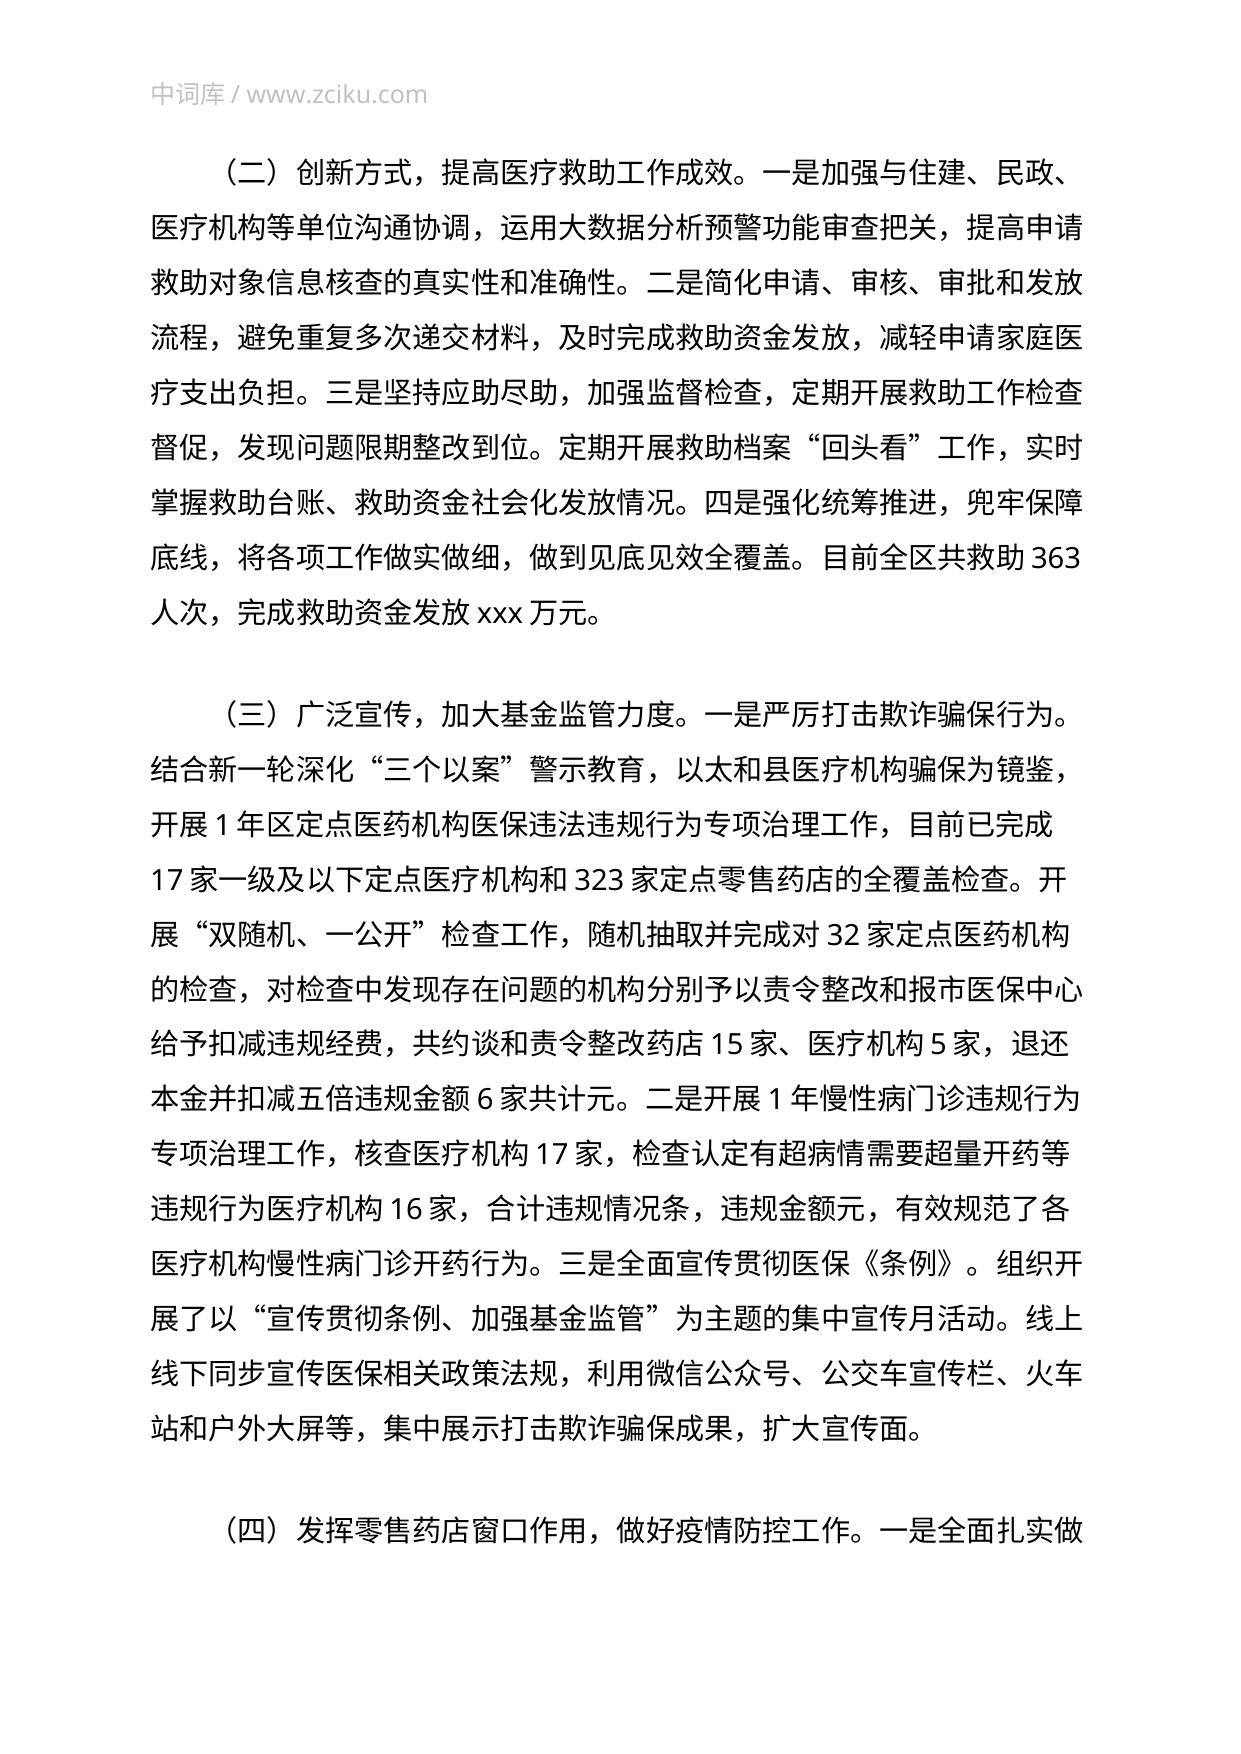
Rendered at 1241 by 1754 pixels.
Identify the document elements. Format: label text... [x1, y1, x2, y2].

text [150, 1507, 1090, 1550]
text （二）创新方式，提高医疗救助工作成效。一是加强与住建、民政、医疗机构等单位沟通协调，运用大数据分析预警功能审查把关，提高申请救助对象信息核查的真实性和准确性。二是简化申请、审核、审批和发放流程，避免重复多次递交材料，及时完成救助资金发放，减轻申请家庭医疗支出负担。三是坚持应助尽助，加强监督检查，定期开展救助工作检查督促，发现问题限期整改到位。定期开展救助档案“回头看”工作，实时掌握救助台账、救助资金社会化发放情况。四是强化统筹推进，兜牢保障底线，将各项工作做实做细，做到见底见效全覆盖。目前全区共救助363人次，完成救助资金发放xxx万元。 [150, 150, 1090, 632]
text （三）广泛宣传，加大基金监管力度。一是严厉打击欺诈骗保行为。结合新一轮深化“三个以案”警示教育，以太和县医疗机构骗保为镜鉴，开展1年区定点医药机构医保违法违规行为专项治理工作，目前已完成17家一级及以下定点医疗机构和323家定点零售药店的全覆盖检查。开展“双随机、一公开”检查工作，随机抽取并完成对32家定点医药机构的检查，对检查中发现存在问题的机构分别予以责令整改和报市医保中心给予扣减违规经费，共约谈和责令整改药店15家、医疗机构5家，退还本金并扣减五倍违规金额6家共计元。二是开展1年慢性病门诊违规行为专项治理工作，核查医疗机构17家，检查认定有超病情需要超量开药等违规行为医疗机构16家，合计违规情况条，违规金额元，有效规范了各医疗机构慢性病门诊开药行为。三是全面宣传贯彻医保《条例》。组织开展了以“宣传贯彻条例、加强基金监管”为主题的集中宣传月活动。线上线下同步宣传医保相关政策法规，利用微信公众号、公交车宣传栏、火车站和户外大屏等，集中展示打击欺诈骗保成果，扩大宣传面。 [150, 691, 1090, 1448]
